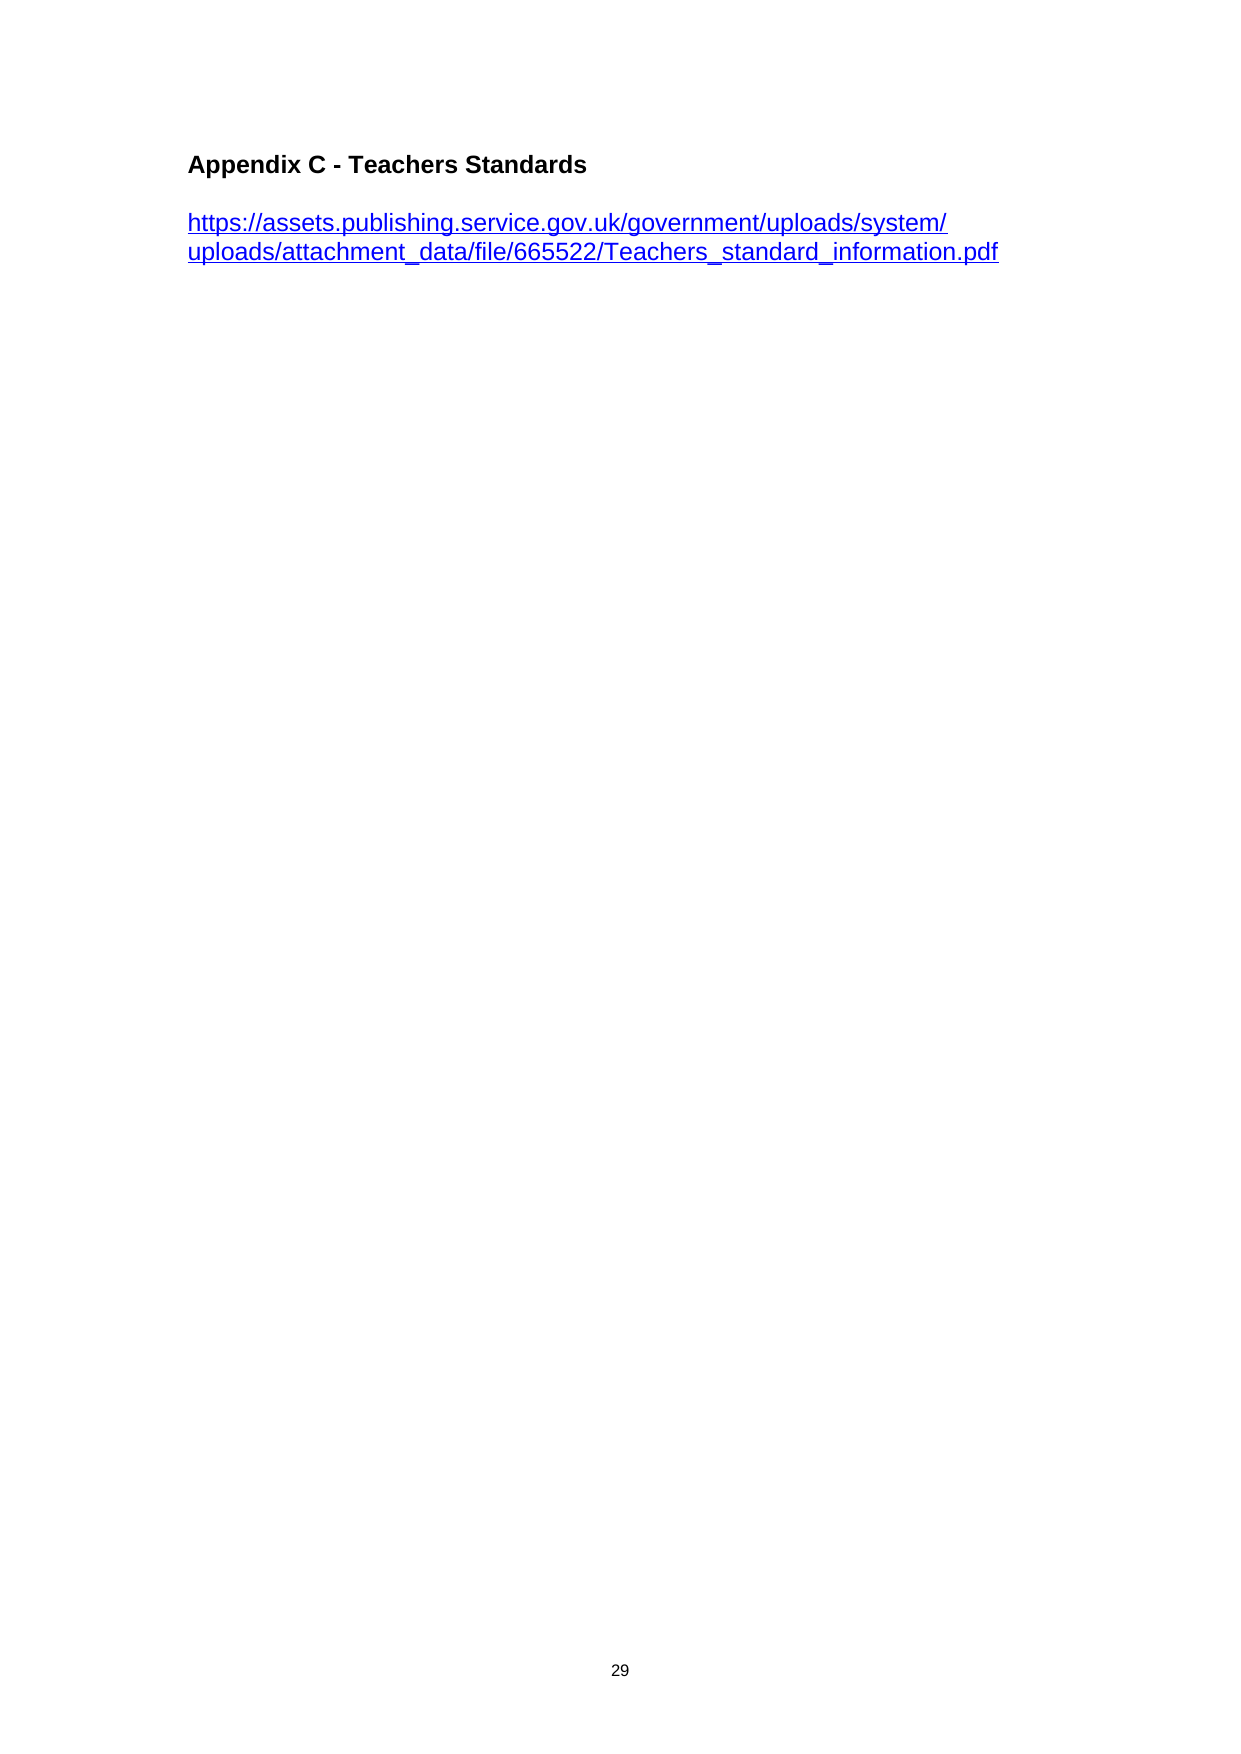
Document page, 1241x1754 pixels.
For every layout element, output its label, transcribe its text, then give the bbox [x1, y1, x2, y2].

text https://assets.publishing.service.gov.uk/government/uploads/system/uploads/attachment_data/file/665522/Teachers_standard_information.pdf [187, 208, 1053, 265]
text Appendix C - Teachers Standards [187, 150, 1053, 179]
